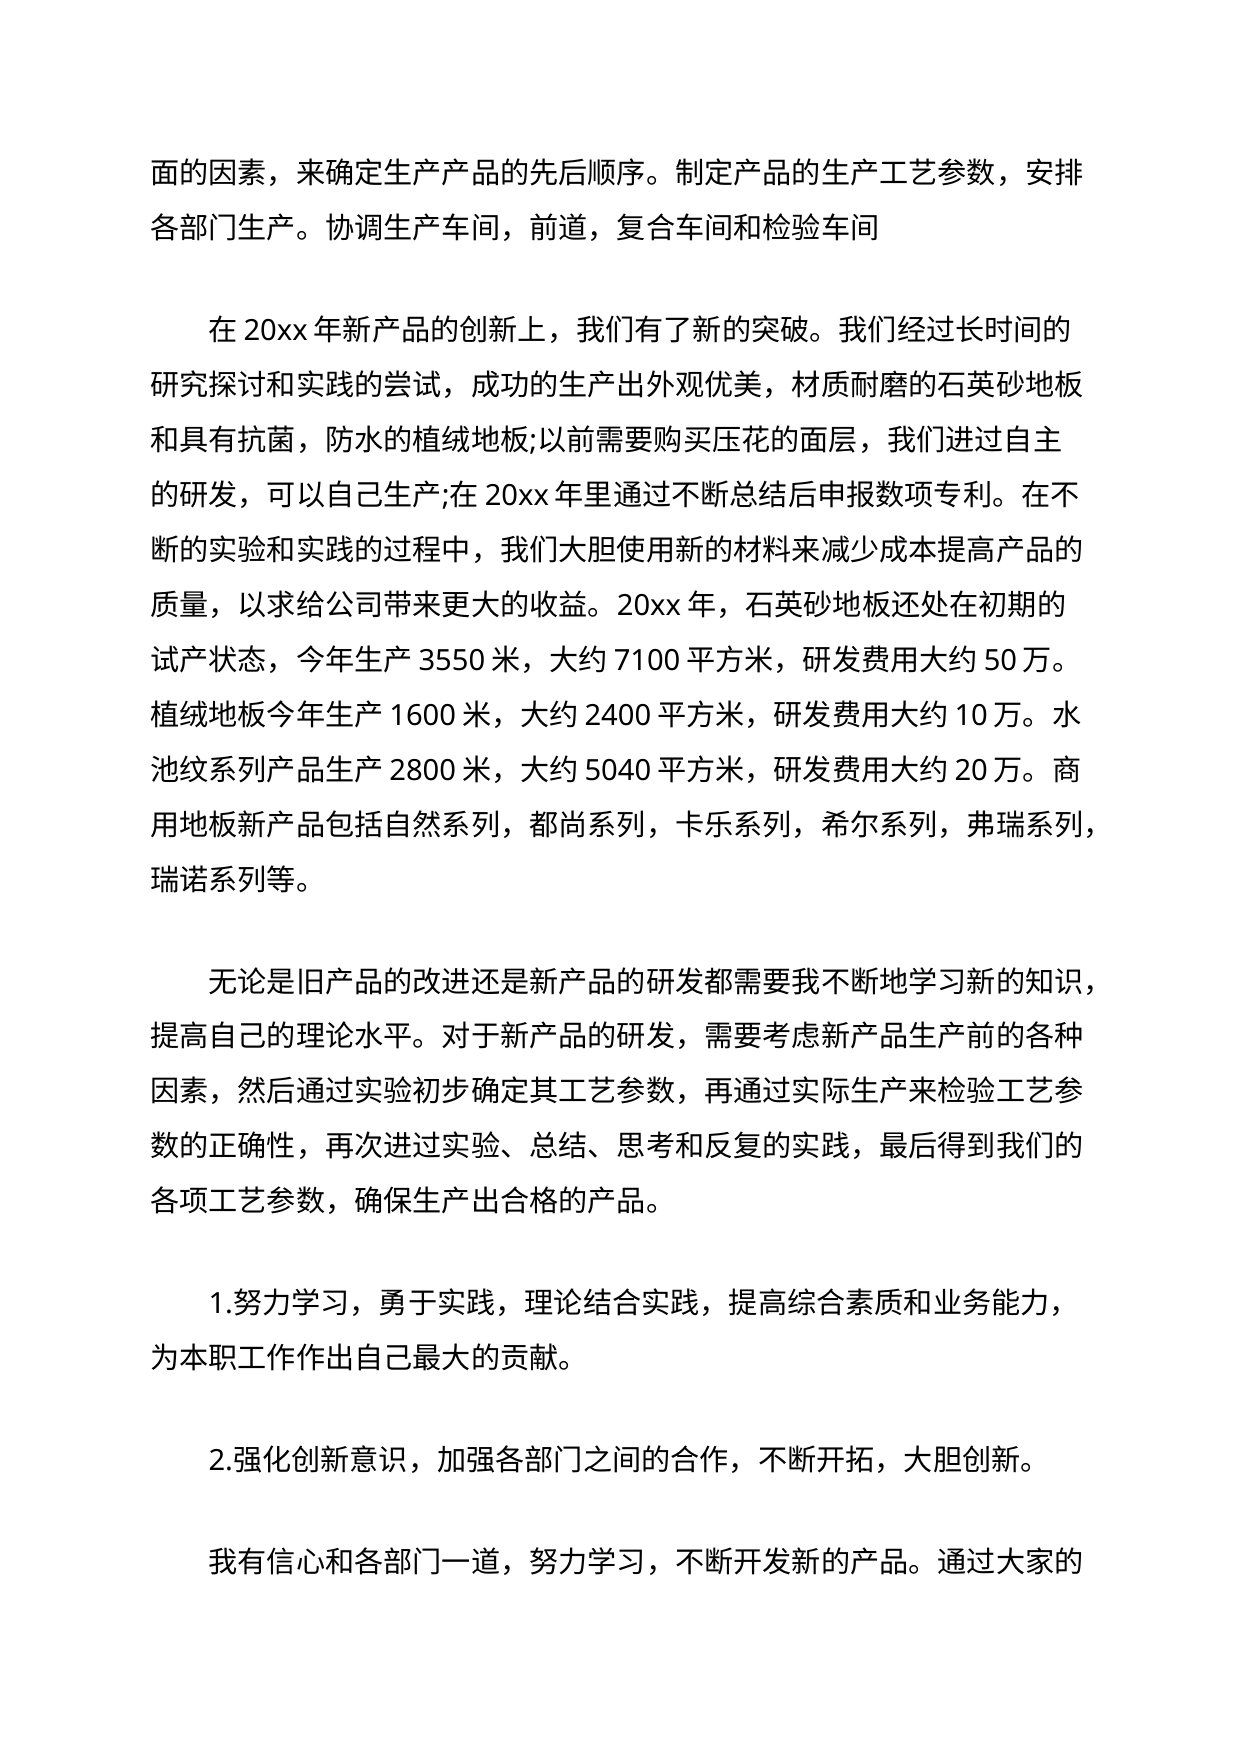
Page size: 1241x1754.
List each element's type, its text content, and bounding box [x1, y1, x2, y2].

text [150, 1538, 1090, 1581]
text 无论是旧产品的改进还是新产品的研发都需要我不断地学习新的知识，提高自己的理论水平。对于新产品的研发，需要考虑新产品生产前的各种因素，然后通过实验初步确定其工艺参数，再通过实际生产来检验工艺参数的正确性，再次进过实验、总结、思考和反复的实践，最后得到我们的各项工艺参数，确保生产出合格的产品。 [150, 958, 1090, 1220]
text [150, 150, 1090, 247]
text 在20xx年新产品的创新上，我们有了新的突破。我们经过长时间的研究探讨和实践的尝试，成功的生产出外观优美，材质耐磨的石英砂地板和具有抗菌，防水的植绒地板;以前需要购买压花的面层，我们进过自主的研发，可以自己生产;在20xx年里通过不断总结后申报数项专利。在不断的实验和实践的过程中，我们大胆使用新的材料来减少成本提高产品的质量，以求给公司带来更大的收益。20xx年，石英砂地板还处在初期的试产状态，今年生产3550米，大约7100平方米，研发费用大约50万。植绒地板今年生产1600米，大约2400平方米，研发费用大约10万。水池纹系列产品生产2800米，大约5040平方米，研发费用大约20万。商用地板新产品包括自然系列，都尚系列，卡乐系列，希尔系列，弗瑞系列，瑞诺系列等。 [150, 307, 1090, 899]
text 2.强化创新意识，加强各部门之间的合作，不断开拓，大胆创新。 [150, 1436, 1090, 1479]
text 1.努力学习，勇于实践，理论结合实践，提高综合素质和业务能力，为本职工作作出自己最大的贡献。 [150, 1279, 1090, 1377]
